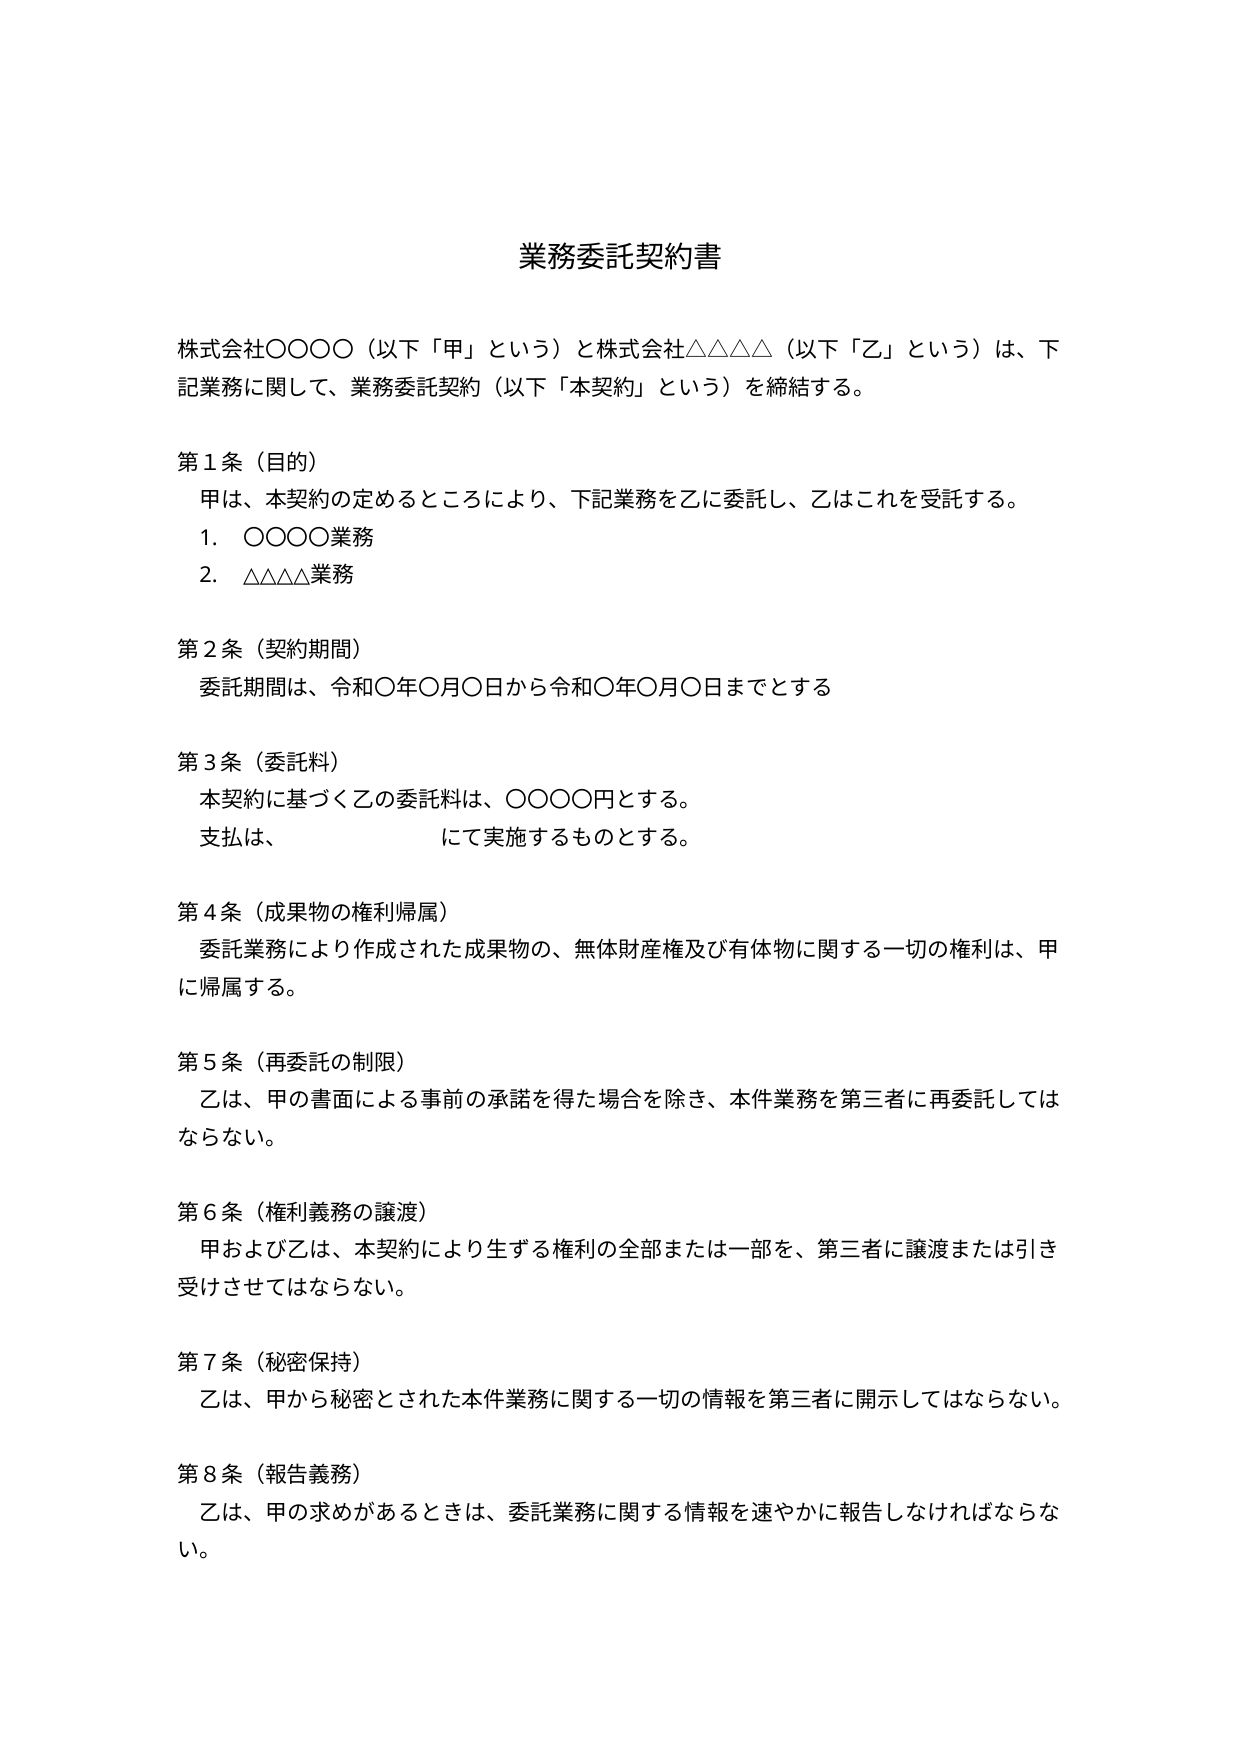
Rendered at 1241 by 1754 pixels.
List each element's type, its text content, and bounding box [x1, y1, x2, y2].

text 乙は、甲の求めがあるときは、委託業務に関する情報を速やかに報告しなければならない。 [177, 1492, 1063, 1567]
list △△△△業務 [199, 554, 1063, 592]
text 第８条（報告義務） [177, 1454, 1063, 1492]
text 乙は、甲から秘密とされた本件業務に関する一切の情報を第三者に開示してはならない。 [177, 1379, 1063, 1417]
text 委託業務により作成された成果物の、無体財産権及び有体物に関する一切の権利は、甲に帰属する。 [177, 929, 1063, 1004]
text 第７条（秘密保持） [177, 1342, 1063, 1379]
text 株式会社〇〇〇〇（以下「甲」という）と株式会社△△△△（以下「乙」という）は、下記業務に関して、業務委託契約（以下「本契約」という）を締結する。 [177, 329, 1063, 404]
text 本契約に基づく乙の委託料は、〇〇〇〇円とする。 [177, 779, 1063, 817]
text 第１条（目的） [177, 442, 1063, 479]
text 第６条（権利義務の譲渡） [177, 1192, 1063, 1229]
text 第２条（契約期間） [177, 629, 1063, 667]
text 第3条（委託料） [177, 742, 1063, 779]
text 甲は、本契約の定めるところにより、下記業務を乙に委託し、乙はこれを受託する。 [177, 479, 1063, 517]
text 第５条（再委託の制限） [177, 1042, 1063, 1079]
text 第4条（成果物の権利帰属） [177, 892, 1063, 929]
text 甲および乙は、本契約により生ずる権利の全部または一部を、第三者に譲渡または引き受けさせてはならない。 [177, 1229, 1063, 1304]
text 業務委託契約書 [177, 217, 1063, 292]
list 〇〇〇〇業務 [199, 517, 1063, 554]
text 支払は、 にて実施するものとする。 [177, 817, 1063, 854]
text 乙は、甲の書面による事前の承諾を得た場合を除き、本件業務を第三者に再委託してはならない。 [177, 1079, 1063, 1154]
text 委託期間は、令和〇年〇月〇日から令和〇年〇月〇日までとする [177, 667, 1063, 704]
